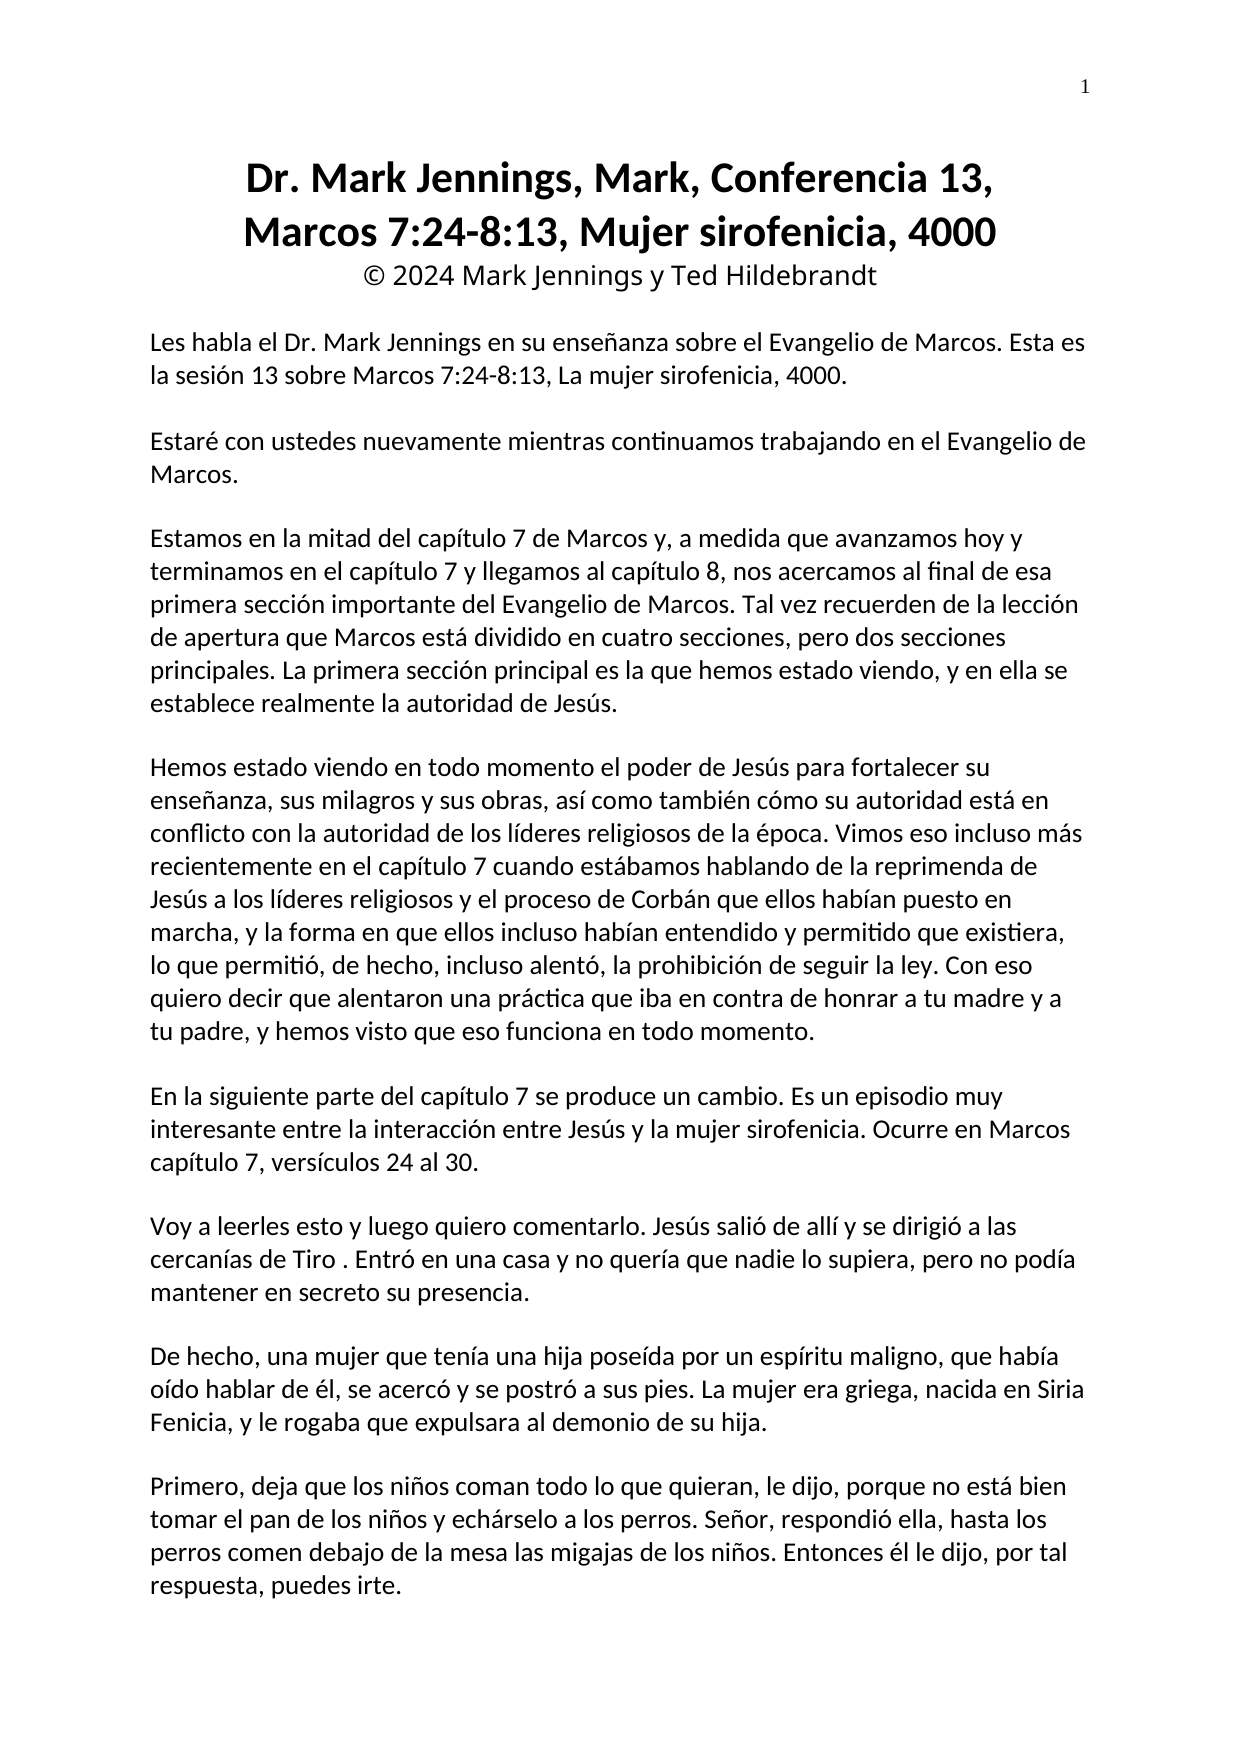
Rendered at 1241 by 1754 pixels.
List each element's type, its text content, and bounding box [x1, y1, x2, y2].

text Primero, deja que los niños coman todo lo que quieran, le dijo, porque no está bien tomar el pan de los niños y echárselo a los perros. Señor, respondió ella, hasta los perros comen debajo de la mesa las migajas de los niños. Entonces él le dijo, por tal respuesta, puedes irte. [150, 1469, 1090, 1601]
text Les habla el Dr. Mark Jennings en su enseñanza sobre el Evangelio de Marcos. Esta es la sesión 13 sobre Marcos 7:24-8:13, La mujer sirofenicia, 4000. Estaré con ustedes nuevamente mientras continuamos trabajando en el Evangelio de Marcos. [150, 325, 1090, 490]
text De hecho, una mujer que tenía una hija poseída por un espíritu maligno, que había oído hablar de él, se acercó y se postró a sus pies. La mujer era griega, nacida en Siria Fenicia, y le rogaba que expulsara al demonio de su hija. [150, 1339, 1090, 1438]
text Marcos 7:24-8:13, Mujer sirofenicia, 4000 [150, 203, 1090, 257]
text Voy a leerles esto y luego quiero comentarlo. Jesús salió de allí y se dirigió a las cercanías de Tiro . Entró en una casa y no quería que nadie lo supiera, pero no podía mantener en secreto su presencia. [150, 1209, 1090, 1308]
text Dr. Mark Jennings, Mark, Conferencia 13, [150, 150, 1090, 203]
text © 2024 Mark Jennings y Ted Hildebrandt [150, 257, 1090, 294]
text Estamos en la mitad del capítulo 7 de Marcos y, a medida que avanzamos hoy y terminamos en el capítulo 7 y llegamos al capítulo 8, nos acercamos al final de esa primera sección importante del Evangelio de Marcos. Tal vez recuerden de la lección de apertura que Marcos está dividido en cuatro secciones, pero dos secciones principales. La primera sección principal es la que hemos estado viendo, y en ella se establece realmente la autoridad de Jesús. [150, 521, 1090, 719]
text En la siguiente parte del capítulo 7 se produce un cambio. Es un episodio muy interesante entre la interacción entre Jesús y la mujer sirofenicia. Ocurre en Marcos capítulo 7, versículos 24 al 30. [150, 1079, 1090, 1178]
text Hemos estado viendo en todo momento el poder de Jesús para fortalecer su enseñanza, sus milagros y sus obras, así como también cómo su autoridad está en conflicto con la autoridad de los líderes religiosos de la época. Vimos eso incluso más recientemente en el capítulo 7 cuando estábamos hablando de la reprimenda de Jesús a los líderes religiosos y el proceso de Corbán que ellos habían puesto en marcha, y la forma en que ellos incluso habían entendido y permitido que existiera, lo que permitió, de hecho, incluso alentó, la prohibición de seguir la ley. Con eso quiero decir que alentaron una práctica que iba en contra de honrar a tu madre y a tu padre, y hemos visto que eso funciona en todo momento. [150, 750, 1090, 1048]
